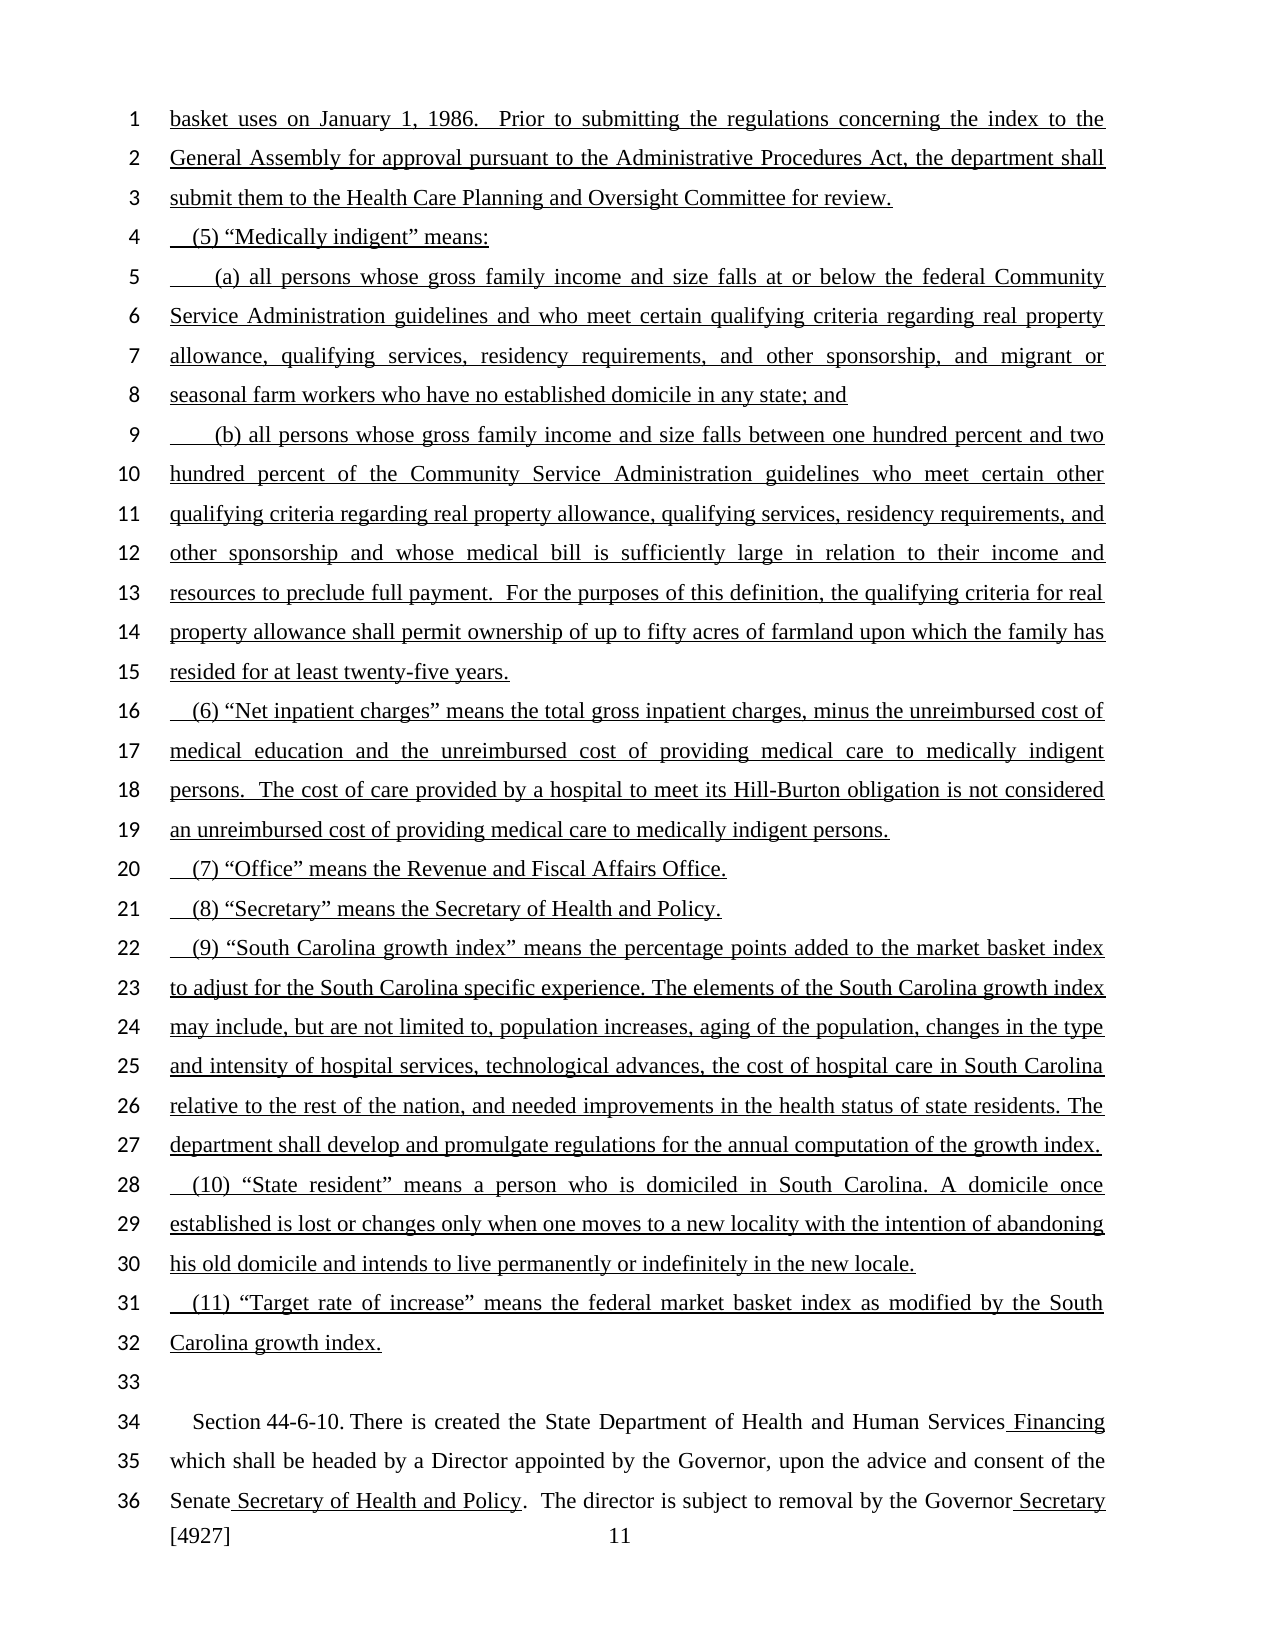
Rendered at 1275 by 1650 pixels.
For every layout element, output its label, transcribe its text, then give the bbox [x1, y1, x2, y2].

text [169, 1408, 1106, 1513]
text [169, 129, 1106, 167]
text (a) all persons whose gross family income and size falls at or below the federal Community Service Administration guidelines and who meet certain qualifying criteria regarding real property allowance, qualifying services, residency requirements, and other sponsorship, and migrant or seasonal farm workers who have no established domicile in any state; and [169, 287, 1106, 365]
text (a) all persons whose gross family income and size falls at or below the federal Community Service Administration guidelines and who meet certain qualifying criteria regarding real property allowance, qualifying services, residency requirements, and other sponsorship, and migrant or seasonal farm workers who have no established domicile in any state; and [169, 263, 1106, 286]
text (b) all persons whose gross family income and size falls between one hundred percent and two hundred percent of the Community Service Administration guidelines who meet certain other qualifying criteria regarding real property allowance, qualifying services, residency requirements, and other sponsorship and whose medical bill is sufficiently large in relation to their income and resources to preclude full payment. For the purposes of this definition, the qualifying criteria for real property allowance shall permit ownership of up to fifty acres of farmland upon which the family has resided for at least twenty-five years. [169, 642, 1106, 684]
text (a) all persons whose gross family income and size falls at or below the federal Community Service Administration guidelines and who meet certain qualifying criteria regarding real property allowance, qualifying services, residency requirements, and other sponsorship, and migrant or seasonal farm workers who have no established domicile in any state; and [169, 366, 1106, 408]
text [169, 105, 1106, 128]
text (9) “South Carolina growth index” means the percentage points added to the market basket index to adjust for the South Carolina specific experience. The elements of the South Carolina growth index may include, but are not limited to, population increases, aging of the population, changes in the type and intensity of hospital services, technological advances, the cost of hospital care in South Carolina relative to the rest of the nation, and needed improvements in the health status of state residents. The department shall develop and promulgate regulations for the annual computation of the growth index. [169, 997, 1106, 1158]
text (9) “South Carolina growth index” means the percentage points added to the market basket index to adjust for the South Carolina specific experience. The elements of the South Carolina growth index may include, but are not limited to, population increases, aging of the population, changes in the type and intensity of hospital services, technological advances, the cost of hospital care in South Carolina relative to the rest of the nation, and needed improvements in the health status of state residents. The department shall develop and promulgate regulations for the annual computation of the growth index. [169, 934, 1106, 996]
text (10) “State resident” means a person who is domiciled in South Carolina. A domicile once established is lost or changes only when one moves to a new locality with the intention of abandoning his old domicile and intends to live permanently or indefinitely in the new locale. [169, 1171, 1106, 1276]
text (11) “Target rate of increase” means the federal market basket index as modified by the South Carolina growth index. [169, 1289, 1106, 1355]
text (6) “Net inpatient charges” means the total gross inpatient charges, minus the unreimbursed cost of medical education and the unreimbursed cost of providing medical care to medically indigent persons. The cost of care provided by a hospital to meet its Hill-Burton obligation is not considered an unreimbursed cost of providing medical care to medically indigent persons. [169, 697, 1106, 842]
text (b) all persons whose gross family income and size falls between one hundred percent and two hundred percent of the Community Service Administration guidelines who meet certain other qualifying criteria regarding real property allowance, qualifying services, residency requirements, and other sponsorship and whose medical bill is sufficiently large in relation to their income and resources to preclude full payment. For the purposes of this definition, the qualifying criteria for real property allowance shall permit ownership of up to fifty acres of farmland upon which the family has resided for at least twenty-five years. [169, 563, 1106, 641]
text (5) “Medically indigent” means: [169, 223, 1106, 250]
text (b) all persons whose gross family income and size falls between one hundred percent and two hundred percent of the Community Service Administration guidelines who meet certain other qualifying criteria regarding real property allowance, qualifying services, residency requirements, and other sponsorship and whose medical bill is sufficiently large in relation to their income and resources to preclude full payment. For the purposes of this definition, the qualifying criteria for real property allowance shall permit ownership of up to fifty acres of farmland upon which the family has resided for at least twenty-five years. [169, 421, 1106, 523]
text (7) “Office” means the Revenue and Fiscal Affairs Office. [169, 855, 1106, 881]
text (8) “Secretary” means the Secretary of Health and Policy. [169, 894, 1106, 921]
